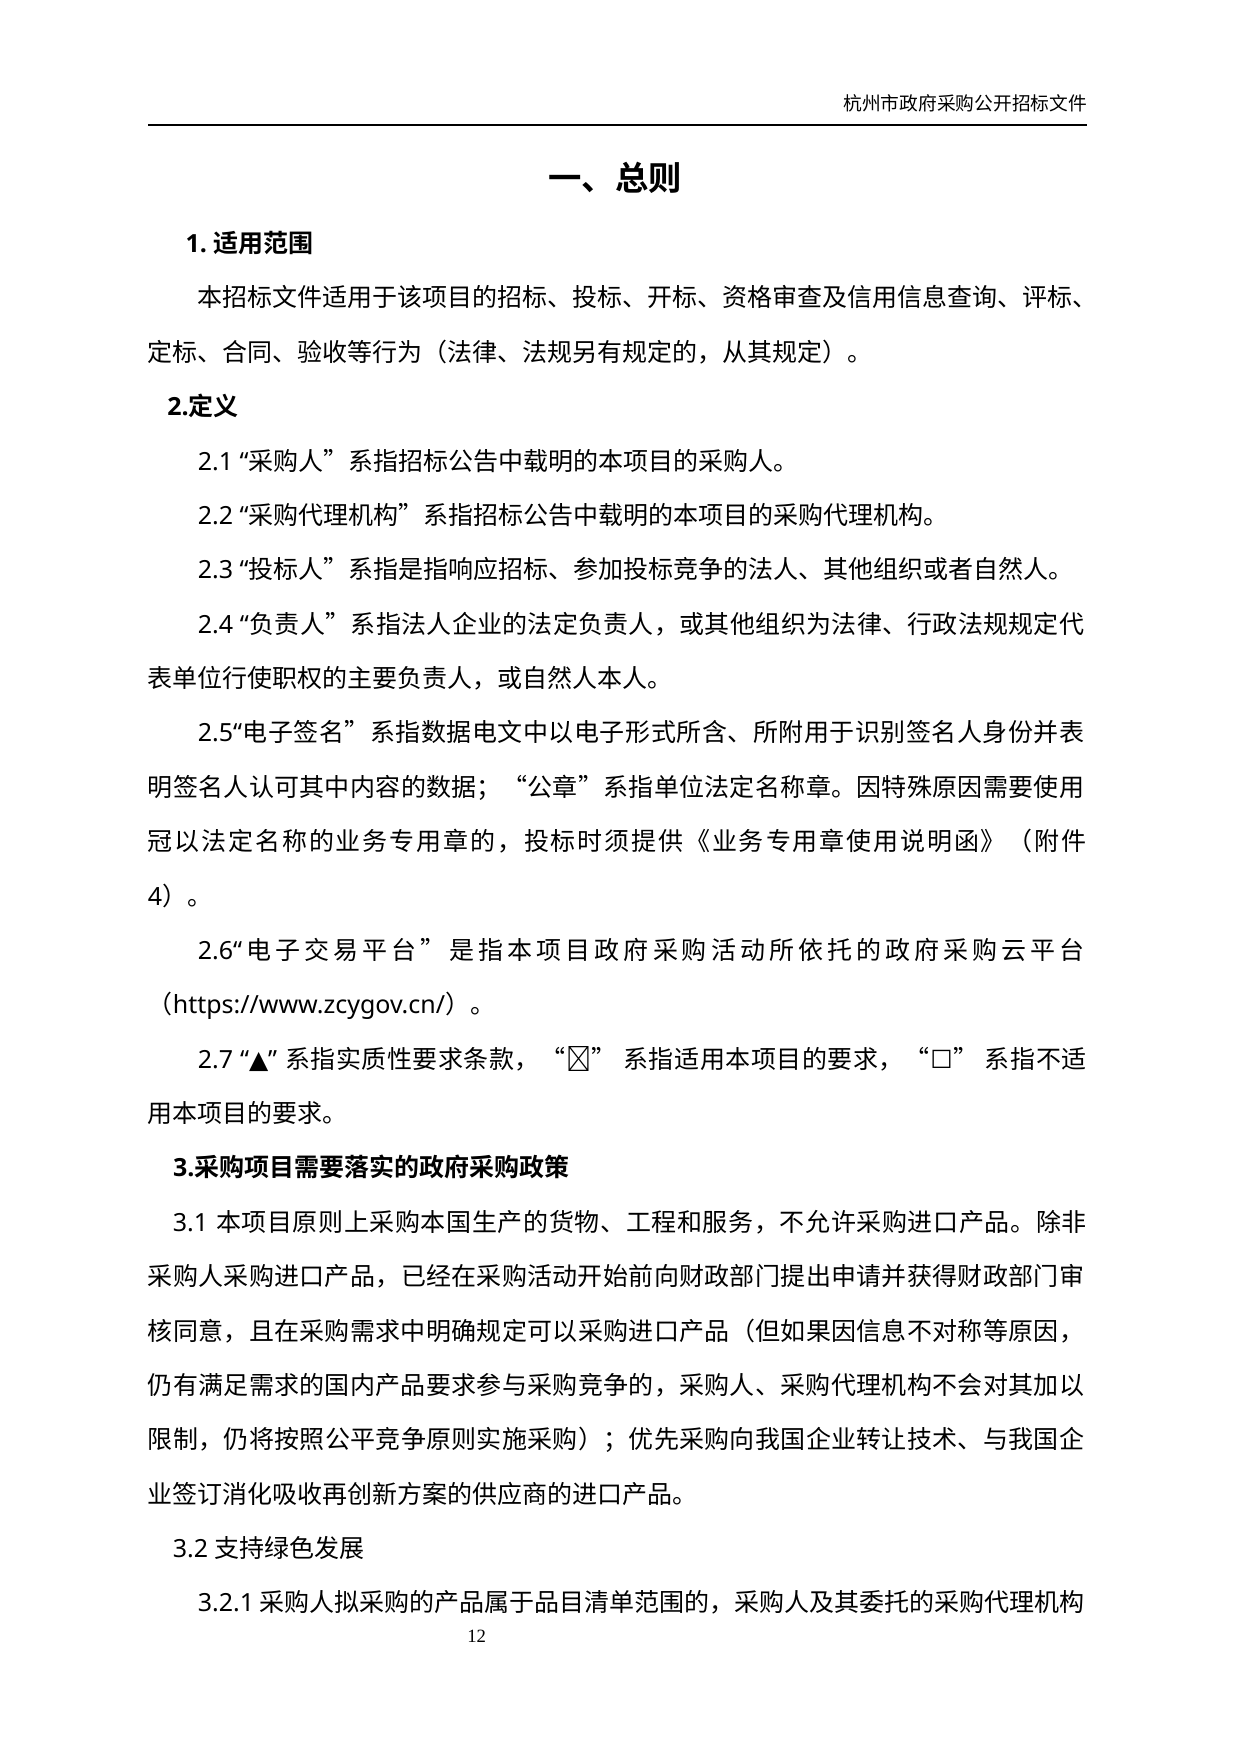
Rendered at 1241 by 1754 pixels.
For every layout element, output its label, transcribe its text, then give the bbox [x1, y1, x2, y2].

text 一、总则 [148, 151, 1087, 199]
text 2.定义 [148, 387, 1087, 423]
text 2.5“电子签名”系指数据电文中以电子形式所含、所附用于识别签名人身份并表明签名人认可其中内容的数据；“公章”系指单位法定名称章。因特殊原因需要使用冠以法定名称的业务专用章的，投标时须提供《业务专用章使用说明函》（附件4）。 [148, 713, 1087, 912]
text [148, 1583, 1087, 1619]
text 本招标文件适用于该项目的招标、投标、开标、资格审查及信用信息查询、评标、定标、合同、验收等行为（法律、法规另有规定的，从其规定）。 [148, 278, 1087, 368]
text 2.6“电子交易平台”是指本项目政府采购活动所依托的政府采购云平台（https://www.zcygov.cn/）。 [148, 930, 1087, 1021]
text 2.1 “采购人”系指招标公告中载明的本项目的采购人。 [148, 441, 1087, 477]
text 3.2 支持绿色发展 [148, 1528, 1087, 1565]
text 2.3 “投标人”系指是指响应招标、参加投标竞争的法人、其他组织或者自然人。 [148, 550, 1087, 586]
text 3.采购项目需要落实的政府采购政策 [148, 1148, 1087, 1184]
text 3.1 本项目原则上采购本国生产的货物、工程和服务，不允许采购进口产品。除非采购人采购进口产品，已经在采购活动开始前向财政部门提出申请并获得财政部门审核同意，且在采购需求中明确规定可以采购进口产品（但如果因信息不对称等原因，仍有满足需求的国内产品要求参与采购竞争的，采购人、采购代理机构不会对其加以限制，仍将按照公平竞争原则实施采购）；优先采购向我国企业转让技术、与我国企业签订消化吸收再创新方案的供应商的进口产品。 [148, 1202, 1087, 1510]
text 2.7 “▲” 系指实质性要求条款，“” 系指适用本项目的要求，“☐” 系指不适用本项目的要求。 [148, 1039, 1087, 1130]
text 1. 适用范围 [148, 223, 1087, 260]
text 2.2 “采购代理机构”系指招标公告中载明的本项目的采购代理机构。 [148, 495, 1087, 532]
text 2.4 “负责人”系指法人企业的法定负责人，或其他组织为法律、行政法规规定代表单位行使职权的主要负责人，或自然人本人。 [148, 604, 1087, 695]
